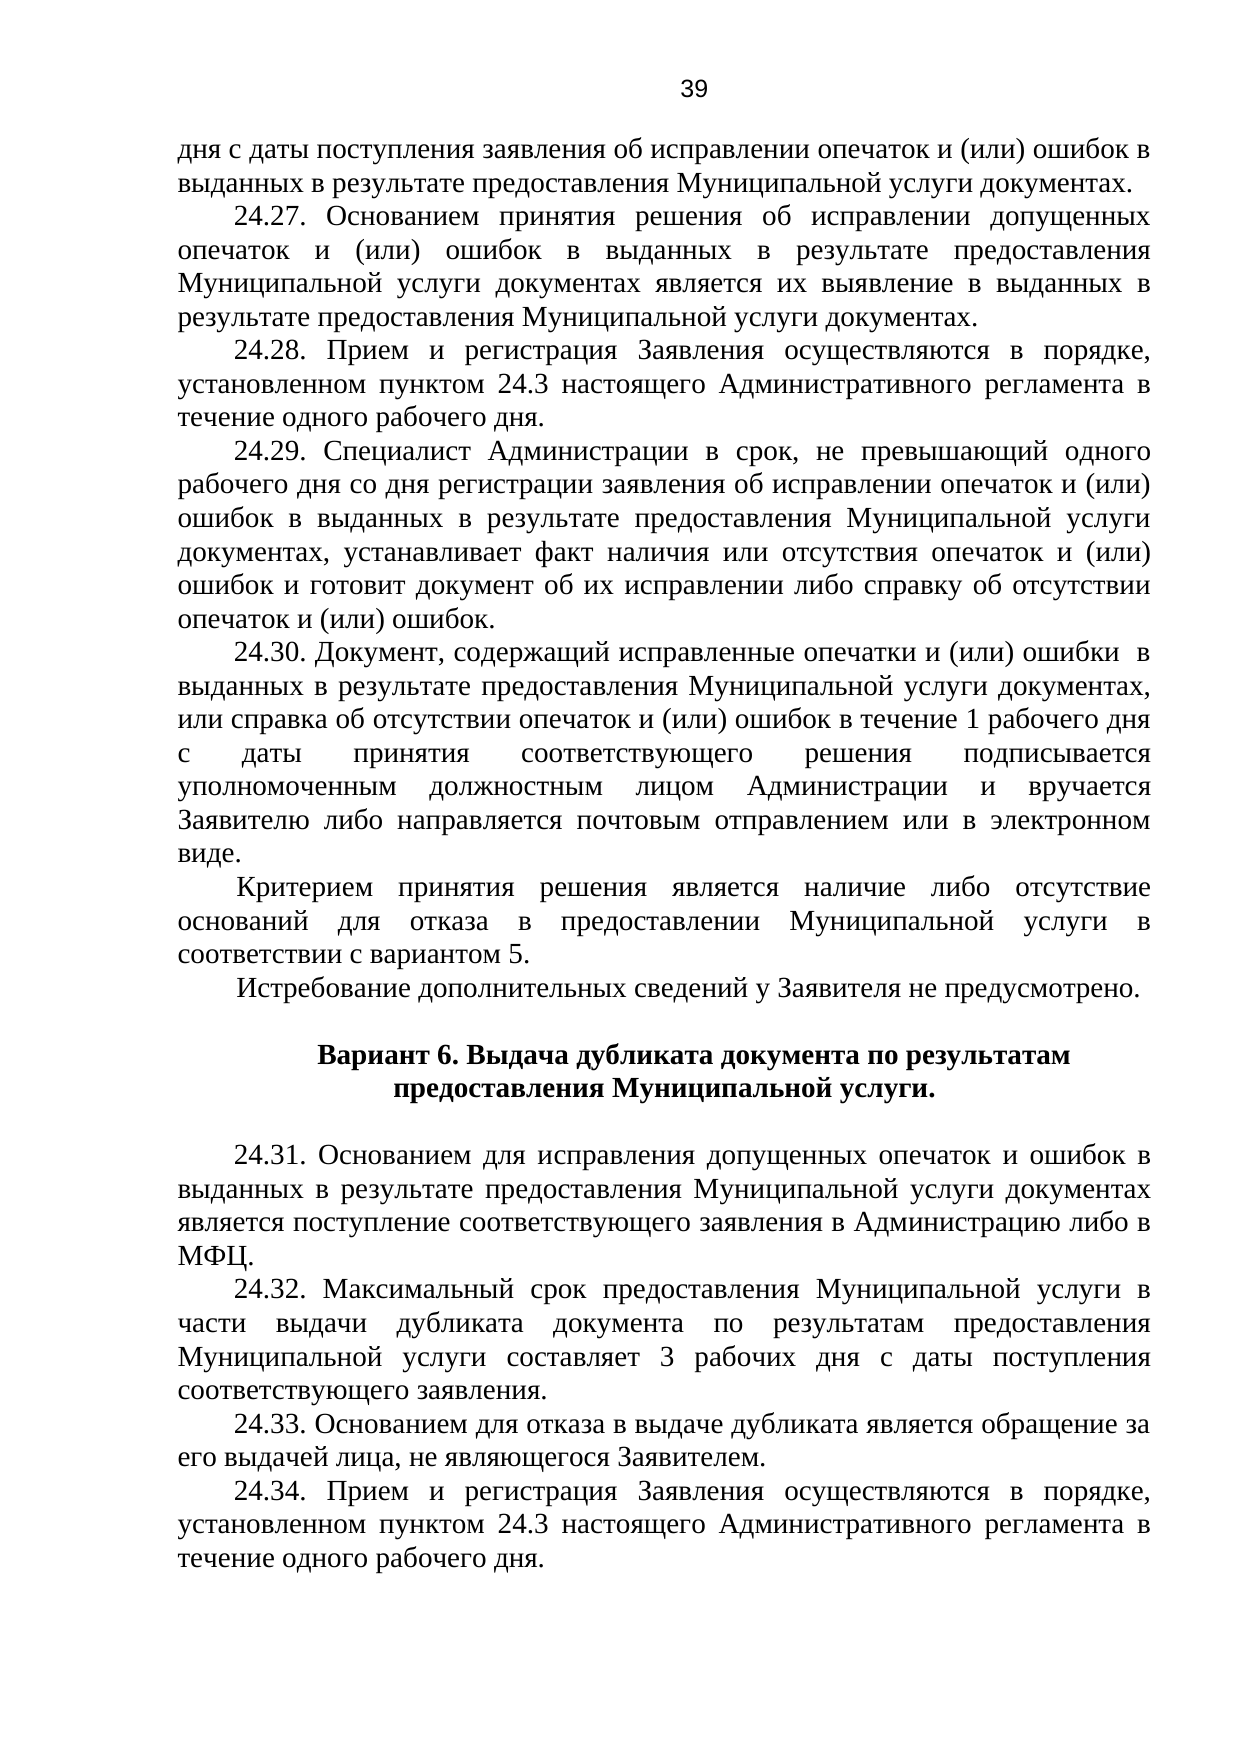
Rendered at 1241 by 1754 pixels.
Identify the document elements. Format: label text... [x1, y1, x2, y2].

text 24.29. Специалист Администрации в срок, не превышающий одного рабочего дня со дня регистрации заявления об исправлении опечаток и (или) ошибок в выданных в результате предоставления Муниципальной услуги документах, устанавливает факт наличия или отсутствия опечаток и (или) ошибок и готовит документ об их исправлении либо справку об отсутствии опечаток и (или) ошибок. [177, 433, 1152, 634]
text 24.28. Прием и регистрация Заявления осуществляются в порядке, установленном пунктом 24.3 настоящего Административного регламента в течение одного рабочего дня. [177, 332, 1152, 433]
text 24.34. Прием и регистрация Заявления осуществляются в порядке, установленном пунктом 24.3 настоящего Административного регламента в течение одного рабочего дня. [177, 1473, 1152, 1573]
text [177, 131, 1152, 198]
text 24.30. Документ, содержащий исправленные опечатки и (или) ошибки в выданных в результате предоставления Муниципальной услуги документах, или справка об отсутствии опечаток и (или) ошибок в течение 1 рабочего дня с даты принятия соответствующего решения подписывается уполномоченным должностным лицом Администрации и вручается Заявителю либо направляется почтовым отправлением или в электронном виде. [177, 634, 1152, 869]
text Истребование дополнительных сведений у Заявителя не предусмотрено. [177, 970, 1152, 1003]
text 24.32. Максимальный срок предоставления Муниципальной услуги в части выдачи дубликата документа по результатам предоставления Муниципальной услуги составляет 3 рабочих дня с даты поступления соответствующего заявления. [177, 1272, 1152, 1406]
list Вариант 6. Выдача дубликата документа по результатам предоставления Муниципальной услуги. [177, 1037, 1152, 1104]
text 24.33. Основанием для отказа в выдаче дубликата является обращение за его выдачей лица, не являющегося Заявителем. [177, 1406, 1152, 1473]
text 24.31. Основанием для исправления допущенных опечаток и ошибок в выданных в результате предоставления Муниципальной услуги документах является поступление соответствующего заявления в Администрацию либо в МФЦ. [177, 1137, 1152, 1272]
text 24.27. Основанием принятия решения об исправлении допущенных опечаток и (или) ошибок в выданных в результате предоставления Муниципальной услуги документах является их выявление в выданных в результате предоставления Муниципальной услуги документах. [177, 198, 1152, 332]
text Критерием принятия решения является наличие либо отсутствие оснований для отказа в предоставлении Муниципальной услуги в соответствии с вариантом 5. [177, 869, 1152, 970]
